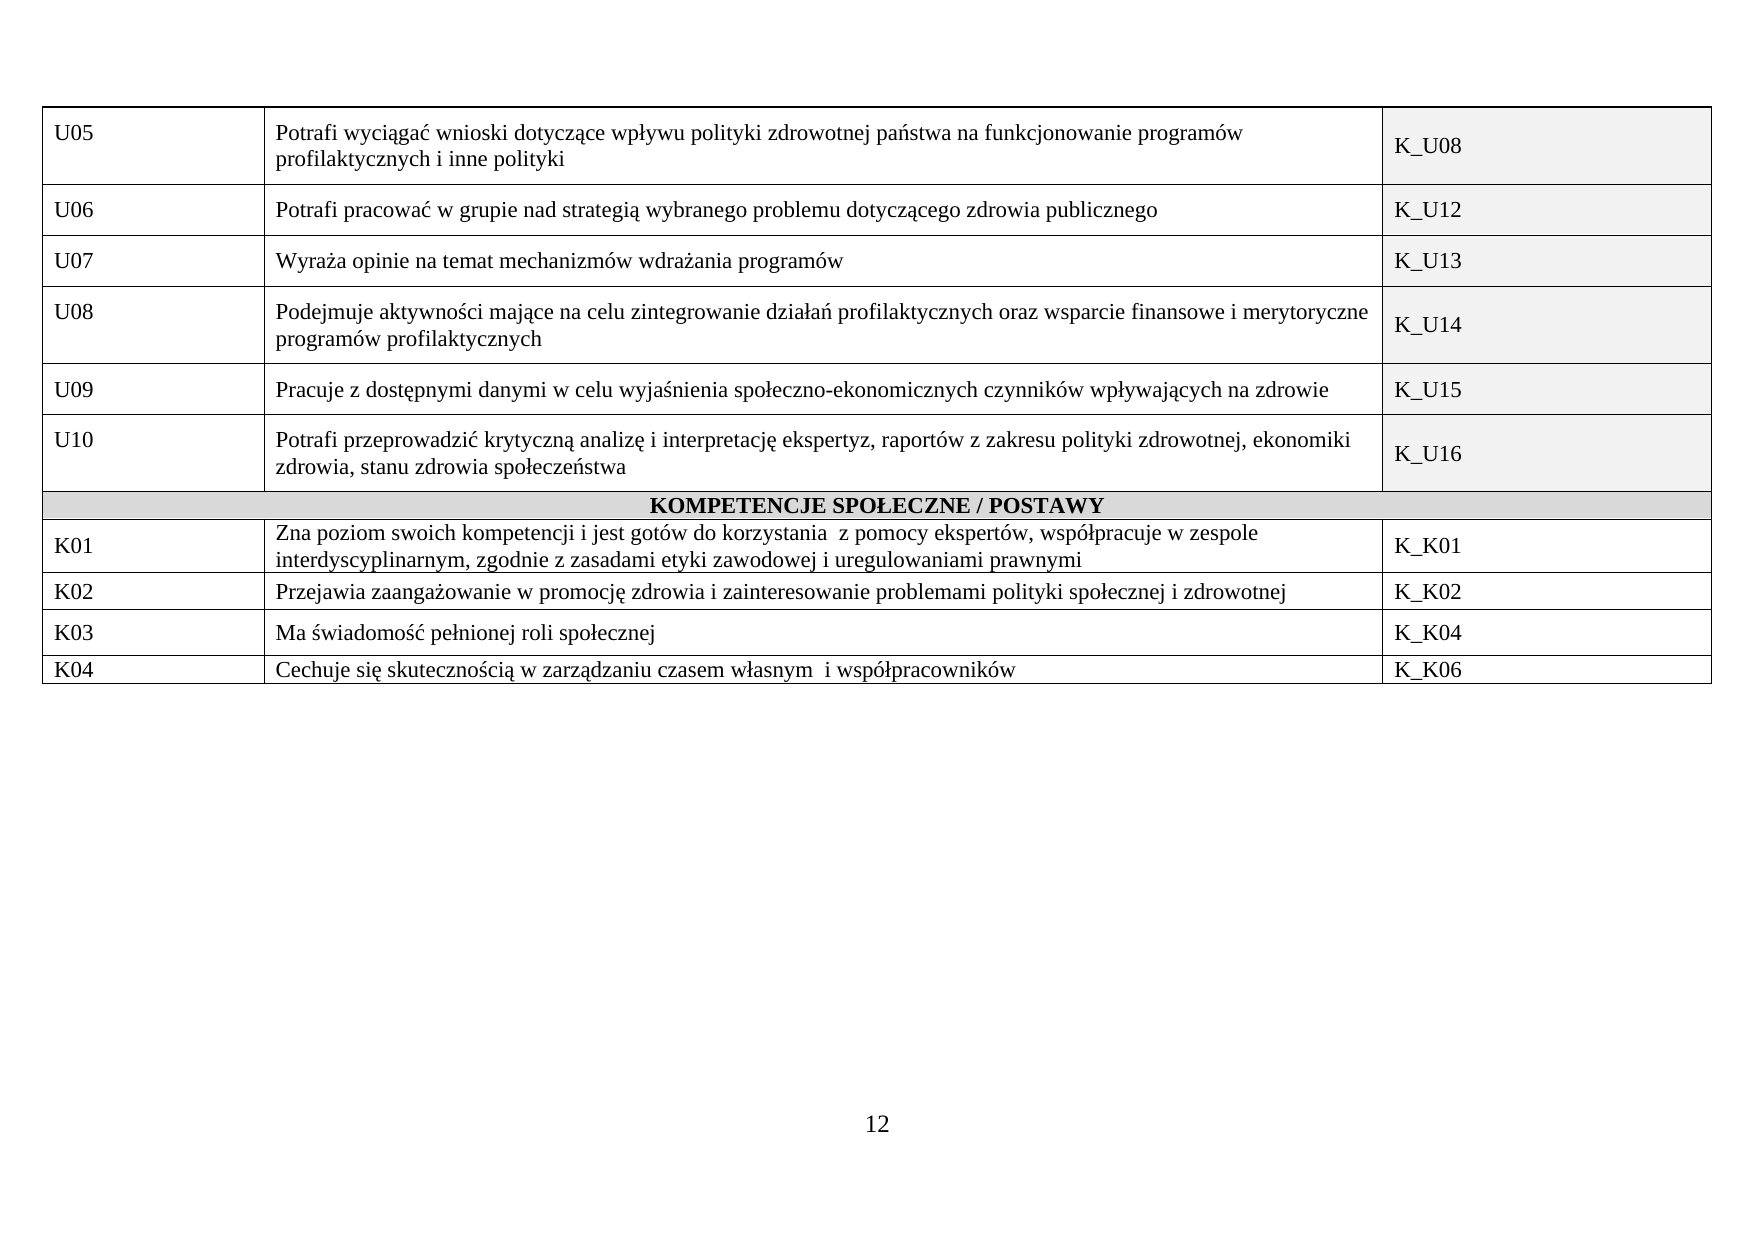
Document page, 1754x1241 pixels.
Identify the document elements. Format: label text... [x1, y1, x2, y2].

table_cell Cechuje się skutecznością w zarządzaniu czasem własnym i współpracowników [265, 656, 1382, 683]
table_cell U08 [43, 287, 264, 363]
table_cell K_K04 [1383, 610, 1711, 655]
table_cell K_K02 [1383, 573, 1711, 609]
table_cell Ma świadomość pełnionej roli społecznej [265, 610, 1382, 655]
table_cell K_K01 [1383, 520, 1711, 572]
table_cell U07 [43, 236, 264, 286]
table_cell Pracuje z dostępnymi danymi w celu wyjaśnienia społeczno-ekonomicznych czynników wpływających na zdrowie [265, 364, 1382, 414]
table_cell K_U16 [1383, 415, 1711, 491]
table_cell K01 [43, 520, 264, 572]
table_cell Wyraża opinie na temat mechanizmów wdrażania programów [265, 236, 1382, 286]
table_cell K02 [43, 573, 264, 609]
table_cell Podejmuje aktywności mające na celu zintegrowanie działań profilaktycznych oraz wsparcie finansowe i merytoryczne programów profilaktycznych [265, 287, 1382, 363]
table_cell U09 [43, 364, 264, 414]
table_cell K03 [43, 610, 264, 655]
table_cell U05 [43, 108, 264, 184]
table_cell K_K06 [1383, 656, 1711, 683]
table_cell U10 [43, 415, 264, 491]
table_cell Potrafi pracować w grupie nad strategią wybranego problemu dotyczącego zdrowia publicznego [265, 185, 1382, 234]
table_cell Potrafi przeprowadzić krytyczną analizę i interpretację ekspertyz, raportów z zakresu polityki zdrowotnej, ekonomiki zdrowia, stanu zdrowia społeczeństwa [265, 415, 1382, 491]
table_cell Zna poziom swoich kompetencji i jest gotów do korzystania z pomocy ekspertów, współpracuje w zespole interdyscyplinarnym, zgodnie z zasadami etyki zawodowej i uregulowaniami prawnymi [265, 520, 1382, 572]
table_cell K04 [43, 656, 264, 683]
table_cell K_U15 [1383, 364, 1711, 414]
table_cell K_U13 [1383, 236, 1711, 286]
table_cell K_U12 [1383, 185, 1711, 234]
table_cell Przejawia zaangażowanie w promocję zdrowia i zainteresowanie problemami polityki społecznej i zdrowotnej [265, 573, 1382, 609]
table_cell KOMPETENCJE SPOŁECZNE / POSTAWY [43, 492, 1711, 518]
table_cell K_U14 [1383, 287, 1711, 363]
table_cell K_U08 [1383, 108, 1711, 184]
table_cell U06 [43, 185, 264, 234]
table_cell Potrafi wyciągać wnioski dotyczące wpływu polityki zdrowotnej państwa na funkcjonowanie programów profilaktycznych i inne polityki [265, 108, 1382, 184]
